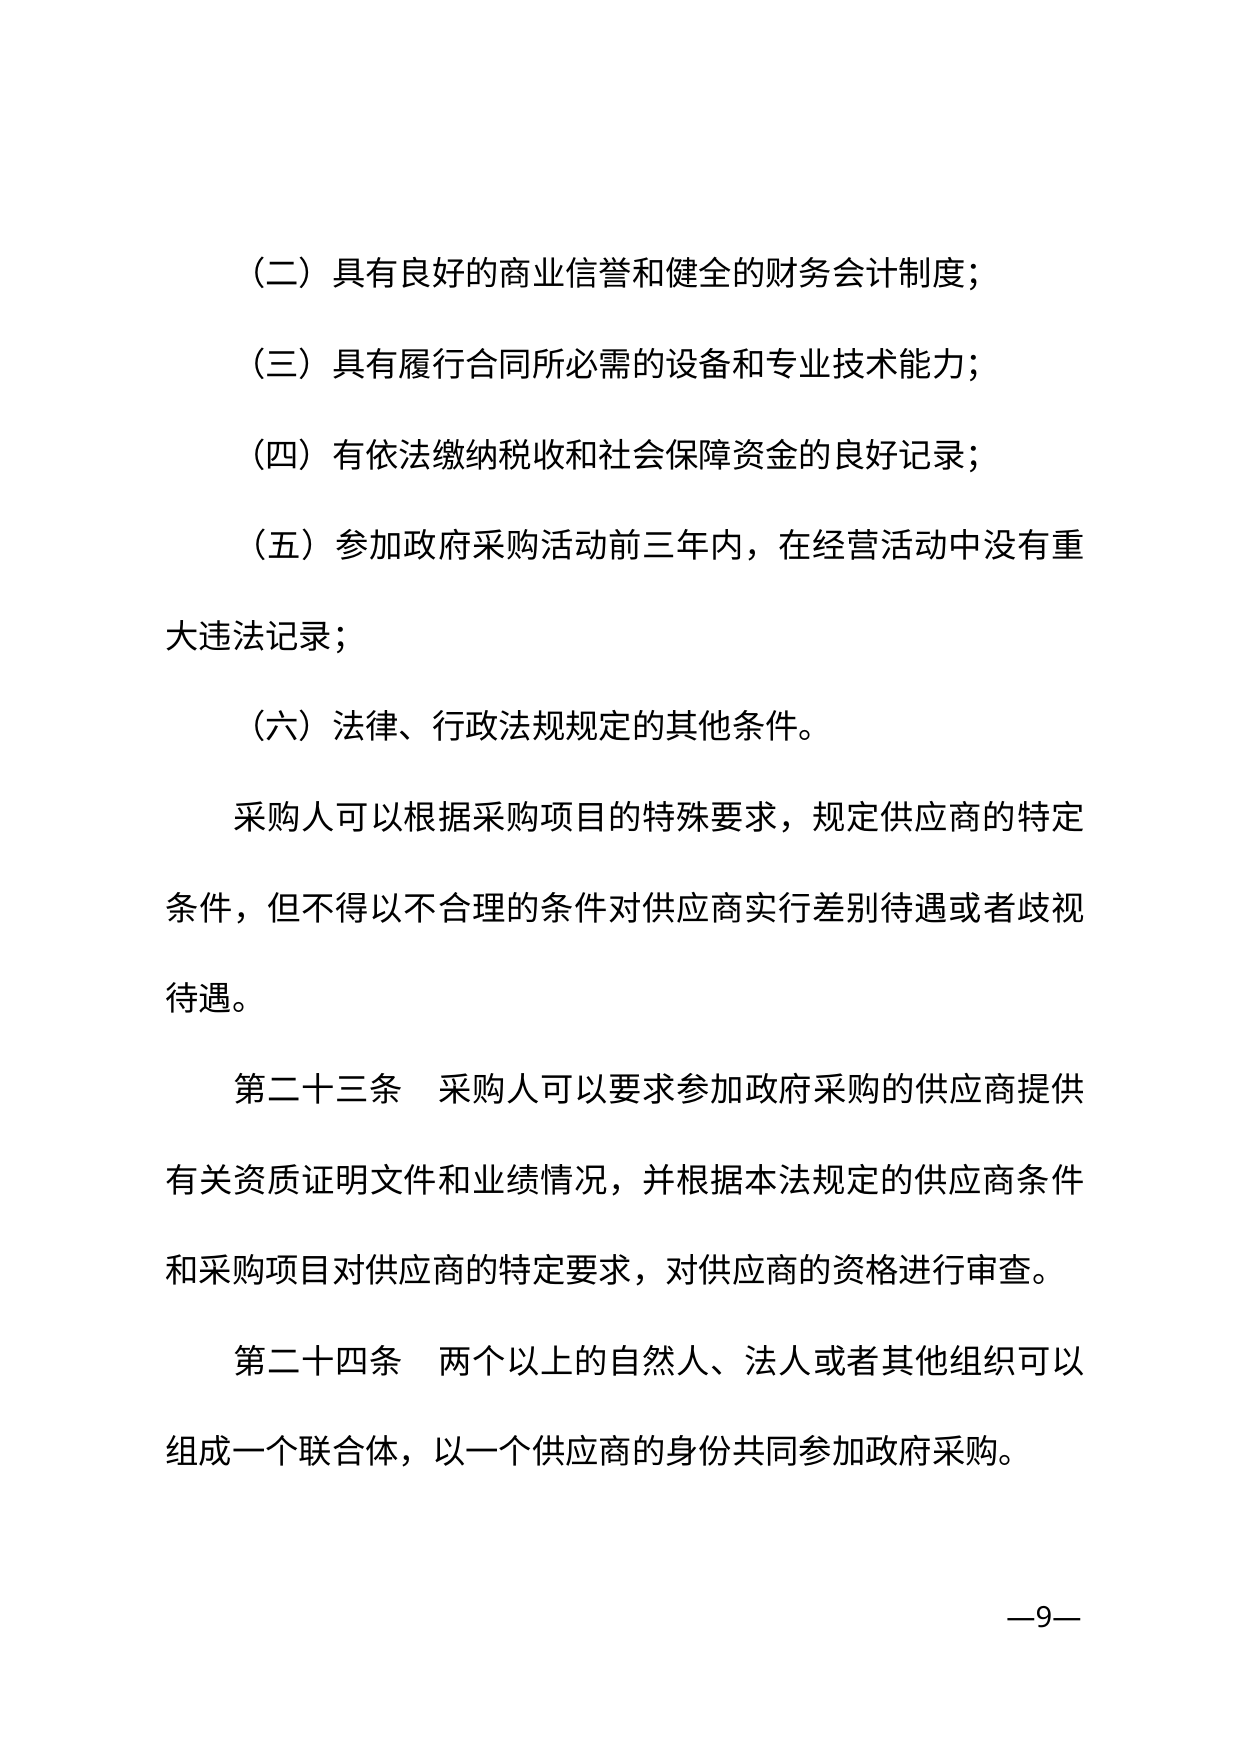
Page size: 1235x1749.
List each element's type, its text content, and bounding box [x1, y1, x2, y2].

text 第二十四条 两个以上的自然人、法人或者其他组织可以组成一个联合体，以一个供应商的身份共同参加政府采购。 [165, 1313, 1087, 1495]
text 第二十三条 采购人可以要求参加政府采购的供应商提供有关资质证明文件和业绩情况，并根据本法规定的供应商条件和采购项目对供应商的特定要求，对供应商的资格进行审查。 [165, 1042, 1087, 1313]
text （六）法律、行政法规规定的其他条件。 [165, 679, 1087, 770]
text （五）参加政府采购活动前三年内，在经营活动中没有重大违法记录； [165, 498, 1087, 679]
text 采购人可以根据采购项目的特殊要求，规定供应商的特定条件，但不得以不合理的条件对供应商实行差别待遇或者歧视待遇。 [165, 770, 1087, 1042]
text （四）有依法缴纳税收和社会保障资金的良好记录； [165, 407, 1087, 498]
text （三）具有履行合同所必需的设备和专业技术能力； [165, 317, 1087, 407]
text （二）具有良好的商业信誉和健全的财务会计制度； [165, 226, 1087, 317]
